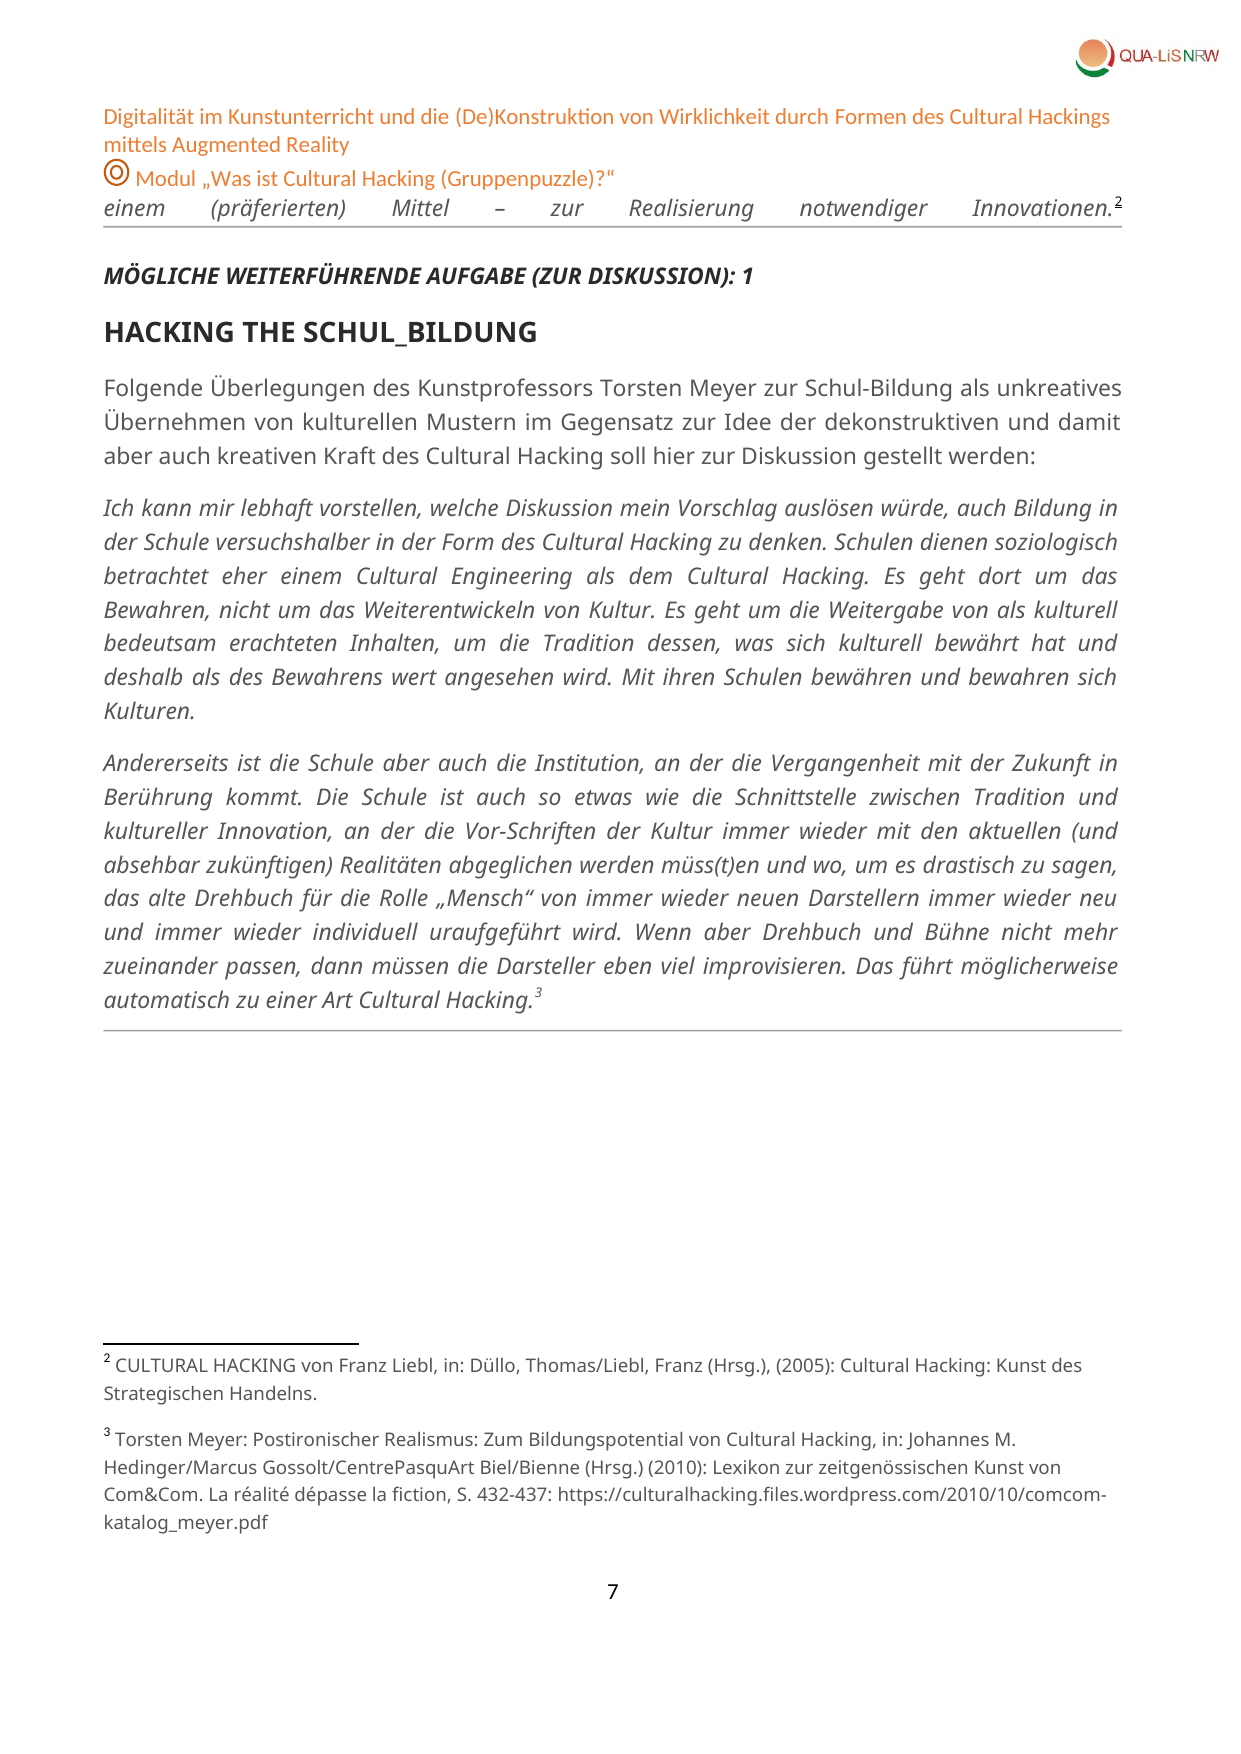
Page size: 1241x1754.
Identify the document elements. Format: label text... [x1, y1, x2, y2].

text Andererseits ist die Schule aber auch die Institution, an der die Vergangenheit mit der Zukunft in Berührung kommt. Die Schule ist auch so etwas wie die Schnittstelle zwischen Tradition und kultureller Innovation, an der die Vor-Schriften der Kultur immer wieder mit den aktuellen (und absehbar zukünftigen) Realitäten abgeglichen werden müss(t)en und wo, um es drastisch zu sagen, das alte Drehbuch für die Rolle „Mensch“ von immer wieder neuen Darstellern immer wieder neu und immer wieder individuell uraufgeführt wird. Wenn aber Drehbuch und Bühne nicht mehr zueinander passen, dann müssen die Darsteller eben viel improvisieren. Das führt möglicherweise automatisch zu einer Art Cultural Hacking. [103, 747, 1122, 1015]
text Folgende Überlegungen des Kunstprofessors Torsten Meyer zur Schul-Bildung als unkreatives Übernehmen von kulturellen Mustern im Gegensatz zur Idee der dekonstruktiven und damit aber auch kreativen Kraft des Cultural Hacking soll hier zur Diskussion gestellt werden: [103, 372, 1122, 471]
text HACKING THE SCHUL_BILDUNG [103, 312, 1122, 351]
text Ich kann mir lebhaft vorstellen, welche Diskussion mein Vorschlag auslösen würde, auch Bildung in der Schule versuchshalber in der Form des Cultural Hacking zu denken. Schulen dienen soziologisch betrachtet eher einem Cultural Engineering als dem Cultural Hacking. Es geht dort um das Bewahren, nicht um das Weiterentwickeln von Kultur. Es geht um die Weitergabe von als kulturell bedeutsam erachteten Inhalten, um die Tradition dessen, was sich kulturell bewährt hat und deshalb als des Bewahrens wert angesehen wird. Mit ihren Schulen bewähren und bewahren sich Kulturen. [103, 492, 1122, 726]
picture [1075, 22, 1223, 95]
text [103, 192, 1122, 225]
